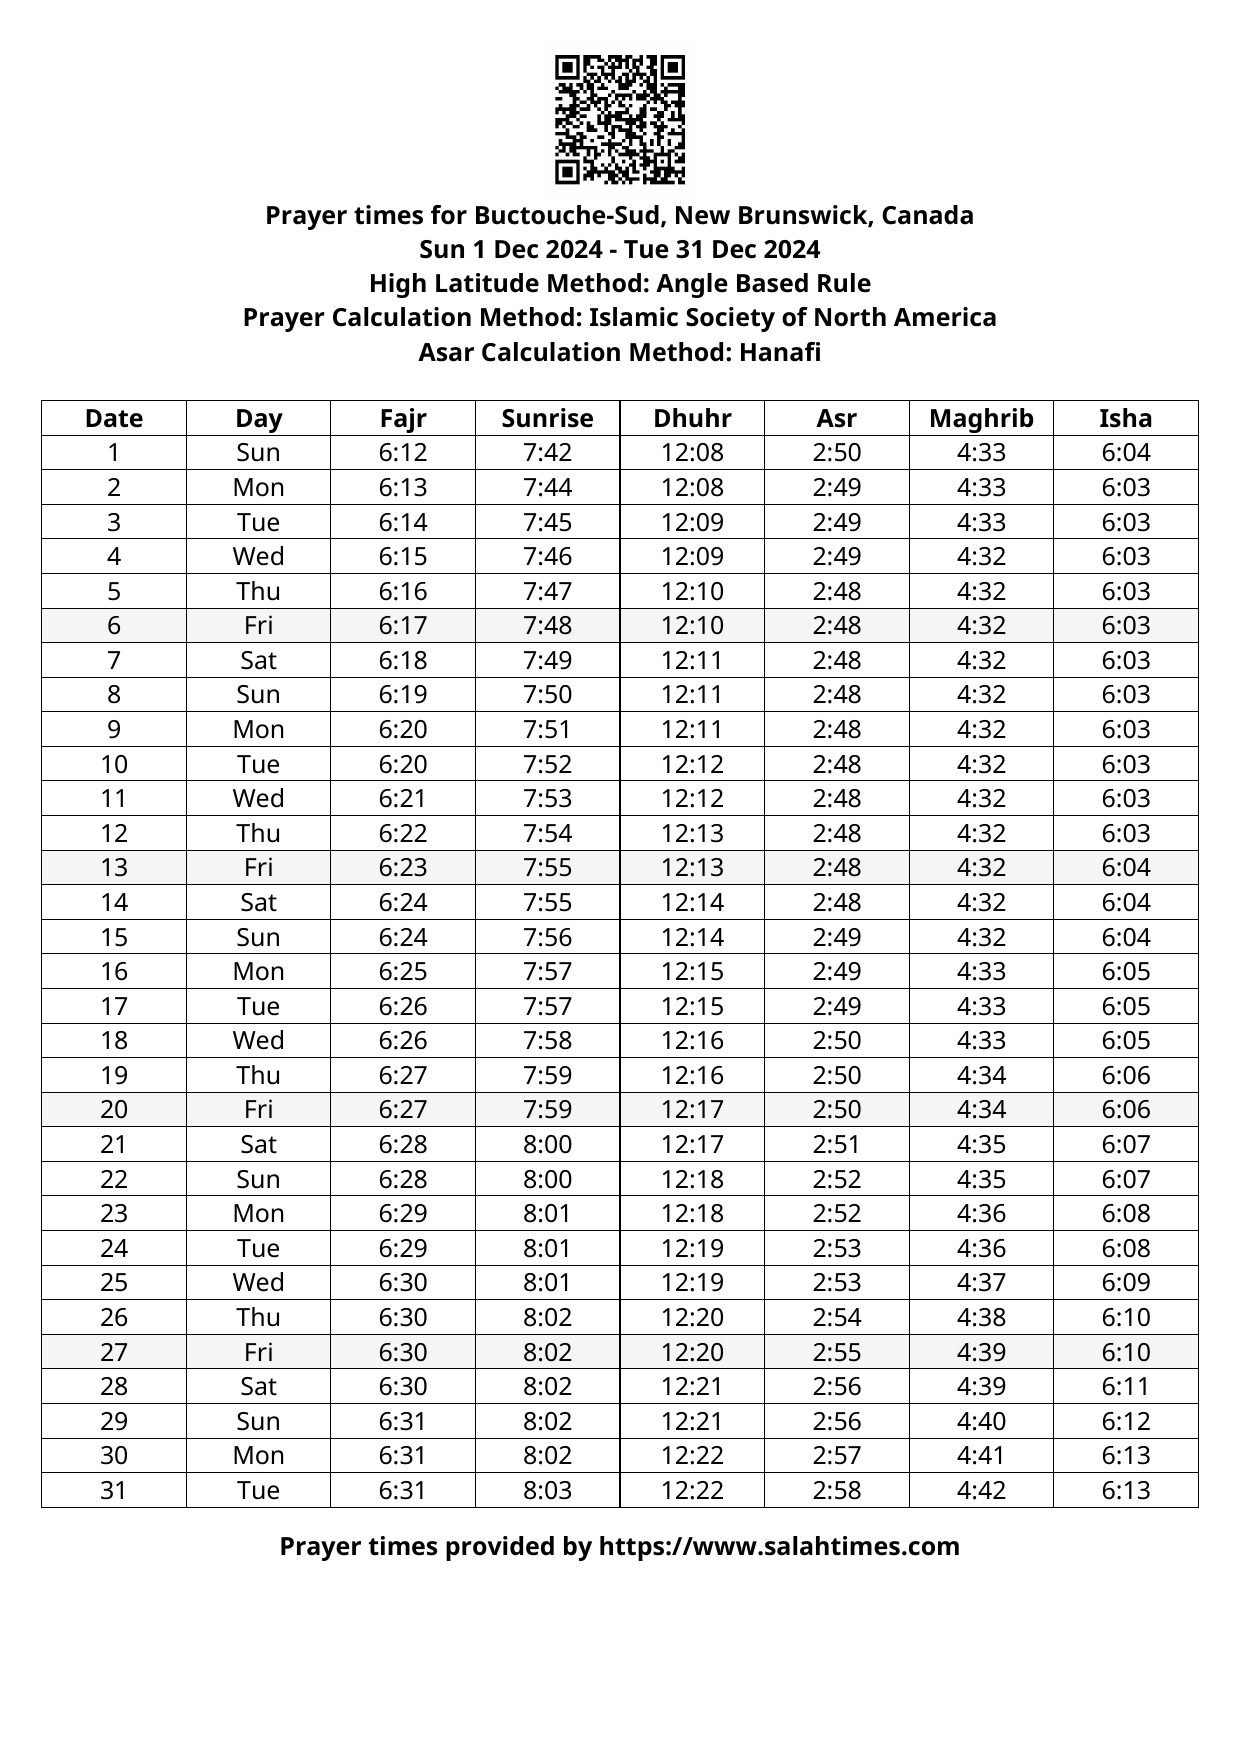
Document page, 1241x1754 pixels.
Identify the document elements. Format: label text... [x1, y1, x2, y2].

table_cell 6:30 [331, 1369, 475, 1403]
table_cell 30 [42, 1439, 186, 1472]
table_cell 2:48 [765, 678, 909, 711]
table_cell 2:51 [765, 1127, 909, 1161]
table_cell 2:56 [765, 1369, 909, 1403]
table_cell 6:05 [1054, 1024, 1198, 1057]
table_header Maghrib [910, 401, 1053, 434]
table_cell 6:25 [331, 954, 475, 988]
table_cell 12:08 [621, 470, 764, 504]
table_cell Thu [187, 574, 330, 607]
table_cell 6:15 [331, 539, 475, 573]
table_cell 4:39 [910, 1369, 1053, 1403]
table_cell 6:06 [1054, 1058, 1198, 1092]
table_cell 6:16 [331, 574, 475, 607]
table_cell 8:02 [476, 1404, 619, 1437]
table_cell 2:49 [765, 539, 909, 573]
table_cell 6:07 [1054, 1127, 1198, 1161]
table_cell 6:03 [1054, 539, 1198, 573]
table_cell 12:18 [621, 1196, 764, 1230]
table_cell Tue [187, 1473, 330, 1507]
text Prayer Calculation Method: Islamic Society of North America [42, 300, 1198, 334]
table_cell 6:03 [1054, 505, 1198, 538]
table_cell 6:03 [1054, 781, 1198, 815]
table_cell 6:03 [1054, 609, 1198, 642]
table_cell Wed [187, 1024, 330, 1057]
table_cell 7:52 [476, 747, 619, 780]
table_cell 6:24 [331, 920, 475, 953]
table_cell 7:56 [476, 920, 619, 953]
table_cell 6:28 [331, 1127, 475, 1161]
table_cell 2:53 [765, 1231, 909, 1264]
table_cell 10 [42, 747, 186, 780]
table_cell 2:57 [765, 1439, 909, 1472]
table_cell 24 [42, 1231, 186, 1264]
table_cell 12:09 [621, 539, 764, 573]
table_cell 4:40 [910, 1404, 1053, 1437]
table_header Day [187, 401, 330, 434]
table_cell 12:22 [621, 1473, 764, 1507]
table_cell 7:44 [476, 470, 619, 504]
table_cell 7 [42, 643, 186, 677]
table_cell 4:32 [910, 574, 1053, 607]
table_cell 12:16 [621, 1024, 764, 1057]
table_cell 6:30 [331, 1335, 475, 1368]
table_cell 6:04 [1054, 436, 1198, 469]
table_cell 27 [42, 1335, 186, 1368]
table_cell 2:50 [765, 1024, 909, 1057]
table_cell 2:52 [765, 1196, 909, 1230]
table_cell Fri [187, 851, 330, 884]
table_cell Sat [187, 643, 330, 677]
table_cell 7:53 [476, 781, 619, 815]
table_cell Thu [187, 1300, 330, 1334]
table_cell 4:34 [910, 1093, 1053, 1126]
table_cell 7:48 [476, 609, 619, 642]
table_cell 6:19 [331, 678, 475, 711]
table_cell 31 [42, 1473, 186, 1507]
table_cell 6:26 [331, 989, 475, 1022]
table_cell 12:17 [621, 1127, 764, 1161]
table_cell 6:31 [331, 1473, 475, 1507]
table_cell 4:41 [910, 1439, 1053, 1472]
table_cell 7:59 [476, 1058, 619, 1092]
table_cell Mon [187, 954, 330, 988]
table_cell 12:14 [621, 920, 764, 953]
table_cell 25 [42, 1266, 186, 1299]
table_cell Tue [187, 1231, 330, 1264]
table_cell Mon [187, 1196, 330, 1230]
table_cell 2:54 [765, 1300, 909, 1334]
table_cell 6:18 [331, 643, 475, 677]
table_cell 4:32 [910, 609, 1053, 642]
table_cell 2:52 [765, 1162, 909, 1195]
table_cell 7:57 [476, 954, 619, 988]
table_cell 2:58 [765, 1473, 909, 1507]
table_cell 6:03 [1054, 643, 1198, 677]
table_cell 2:49 [765, 920, 909, 953]
table_cell Fri [187, 1093, 330, 1126]
table_cell 6:21 [331, 781, 475, 815]
table_cell 6:17 [331, 609, 475, 642]
table_cell 19 [42, 1058, 186, 1092]
table_cell Fri [187, 1335, 330, 1368]
table_cell 6:23 [331, 851, 475, 884]
text Asar Calculation Method: Hanafi [42, 334, 1198, 368]
table_cell 7:46 [476, 539, 619, 573]
table_cell 12:10 [621, 609, 764, 642]
table_cell 4:33 [910, 470, 1053, 504]
table_cell 12:22 [621, 1439, 764, 1472]
table_cell Mon [187, 470, 330, 504]
table_cell 12:12 [621, 781, 764, 815]
table_cell 6:30 [331, 1300, 475, 1334]
table_cell 8:00 [476, 1127, 619, 1161]
table_cell 12 [42, 816, 186, 849]
table_cell 11 [42, 781, 186, 815]
table_cell 1 [42, 436, 186, 469]
table_cell 8:00 [476, 1162, 619, 1195]
table_cell 6:03 [1054, 747, 1198, 780]
table_cell 6:13 [1054, 1473, 1198, 1507]
table_cell 12:21 [621, 1404, 764, 1437]
table_cell 4 [42, 539, 186, 573]
table_cell 3 [42, 505, 186, 538]
table_cell 6:05 [1054, 954, 1198, 988]
table_cell 6:22 [331, 816, 475, 849]
table_header Asr [765, 401, 909, 434]
table_cell 2 [42, 470, 186, 504]
table_cell 7:47 [476, 574, 619, 607]
table_cell 28 [42, 1369, 186, 1403]
table_cell Sun [187, 1404, 330, 1437]
table_header Isha [1054, 401, 1198, 434]
table_cell 12:11 [621, 678, 764, 711]
table_cell 7:49 [476, 643, 619, 677]
table_cell 6:26 [331, 1024, 475, 1057]
table_cell 8:02 [476, 1335, 619, 1368]
table_cell 6:03 [1054, 574, 1198, 607]
table_cell 6:10 [1054, 1335, 1198, 1368]
table_cell 15 [42, 920, 186, 953]
table_cell 12:17 [621, 1093, 764, 1126]
table_cell 12:14 [621, 885, 764, 919]
table_cell 4:32 [910, 920, 1053, 953]
table_cell 6:08 [1054, 1231, 1198, 1264]
table_cell 12:21 [621, 1369, 764, 1403]
table_cell 7:51 [476, 712, 619, 746]
text Sun 1 Dec 2024 - Tue 31 Dec 2024 [42, 232, 1198, 266]
table_cell 8:01 [476, 1231, 619, 1264]
table_cell 2:49 [765, 470, 909, 504]
table_cell 12:11 [621, 643, 764, 677]
table_cell 8:02 [476, 1300, 619, 1334]
table_cell 6:27 [331, 1058, 475, 1092]
table_cell 4:32 [910, 781, 1053, 815]
table_cell 12:19 [621, 1231, 764, 1264]
table_cell 4:36 [910, 1231, 1053, 1264]
table_cell 12:15 [621, 954, 764, 988]
table_cell 2:49 [765, 954, 909, 988]
table_cell 6:05 [1054, 989, 1198, 1022]
table_cell 6:31 [331, 1439, 475, 1472]
table_cell Sat [187, 1127, 330, 1161]
table_cell Thu [187, 1058, 330, 1092]
table_cell Sat [187, 1369, 330, 1403]
table_cell 8:01 [476, 1266, 619, 1299]
table_cell 4:35 [910, 1162, 1053, 1195]
table_cell 12:18 [621, 1162, 764, 1195]
text Prayer times for Buctouche-Sud, New Brunswick, Canada [42, 198, 1198, 232]
table_cell 4:34 [910, 1058, 1053, 1092]
table_cell Wed [187, 1266, 330, 1299]
table_cell 6:13 [1054, 1439, 1198, 1472]
table_cell 2:49 [765, 505, 909, 538]
table_cell 6:03 [1054, 678, 1198, 711]
table_cell 2:48 [765, 781, 909, 815]
table_cell Mon [187, 712, 330, 746]
table_cell 6:08 [1054, 1196, 1198, 1230]
table_cell 6:09 [1054, 1266, 1198, 1299]
table_cell 2:55 [765, 1335, 909, 1368]
table_cell 12:10 [621, 574, 764, 607]
table_header Sunrise [476, 401, 619, 434]
table_cell 9 [42, 712, 186, 746]
table_cell 2:49 [765, 989, 909, 1022]
table_cell 4:42 [910, 1473, 1053, 1507]
table_cell 7:55 [476, 851, 619, 884]
table_cell Tue [187, 989, 330, 1022]
table_cell 4:32 [910, 747, 1053, 780]
table_cell 2:56 [765, 1404, 909, 1437]
table_cell Fri [187, 609, 330, 642]
table_cell 23 [42, 1196, 186, 1230]
table_cell Mon [187, 1439, 330, 1472]
text High Latitude Method: Angle Based Rule [42, 266, 1198, 300]
table_cell 12:19 [621, 1266, 764, 1299]
table_cell 6:20 [331, 747, 475, 780]
table_cell 4:35 [910, 1127, 1053, 1161]
table_cell 5 [42, 574, 186, 607]
table_cell 4:39 [910, 1335, 1053, 1368]
table_cell 2:48 [765, 574, 909, 607]
table_cell 6:31 [331, 1404, 475, 1437]
table_cell 12:13 [621, 816, 764, 849]
table_cell Sun [187, 1162, 330, 1195]
table_cell 6:28 [331, 1162, 475, 1195]
table_cell Sun [187, 678, 330, 711]
table_cell 6:12 [1054, 1404, 1198, 1437]
table_cell 20 [42, 1093, 186, 1126]
table_cell 4:32 [910, 816, 1053, 849]
table_cell 7:45 [476, 505, 619, 538]
table_cell 4:32 [910, 712, 1053, 746]
table_cell 7:54 [476, 816, 619, 849]
table_cell 6:06 [1054, 1093, 1198, 1126]
table_cell Sat [187, 885, 330, 919]
table_cell Sun [187, 436, 330, 469]
table_cell 2:53 [765, 1266, 909, 1299]
table_cell 4:33 [910, 989, 1053, 1022]
table_cell 4:32 [910, 851, 1053, 884]
table_cell 6:29 [331, 1196, 475, 1230]
table_cell 12:09 [621, 505, 764, 538]
table_cell Tue [187, 505, 330, 538]
table_cell 12:16 [621, 1058, 764, 1092]
table_cell 7:59 [476, 1093, 619, 1126]
table_cell 8 [42, 678, 186, 711]
table_cell 6:12 [331, 436, 475, 469]
table_cell 6:04 [1054, 885, 1198, 919]
table_cell 6 [42, 609, 186, 642]
table_cell 6:07 [1054, 1162, 1198, 1195]
table_cell 2:50 [765, 1093, 909, 1126]
table_cell 6:04 [1054, 851, 1198, 884]
table_cell Wed [187, 781, 330, 815]
table_header Date [42, 401, 186, 434]
table_cell 4:33 [910, 1024, 1053, 1057]
table_cell 7:58 [476, 1024, 619, 1057]
table_cell 18 [42, 1024, 186, 1057]
table_cell 7:50 [476, 678, 619, 711]
table_cell 6:24 [331, 885, 475, 919]
table_cell 6:20 [331, 712, 475, 746]
table_cell 13 [42, 851, 186, 884]
table_cell 4:32 [910, 539, 1053, 573]
table_cell 6:03 [1054, 712, 1198, 746]
table_cell 4:32 [910, 885, 1053, 919]
table_cell 8:02 [476, 1369, 619, 1403]
table_cell Wed [187, 539, 330, 573]
table_cell 7:42 [476, 436, 619, 469]
table_cell 26 [42, 1300, 186, 1334]
table_cell 12:08 [621, 436, 764, 469]
table_cell 4:33 [910, 505, 1053, 538]
table_cell 2:48 [765, 712, 909, 746]
table_cell 4:33 [910, 954, 1053, 988]
picture [542, 41, 699, 198]
table_cell 6:29 [331, 1231, 475, 1264]
table_cell 2:48 [765, 609, 909, 642]
table_cell 6:03 [1054, 816, 1198, 849]
table_cell 29 [42, 1404, 186, 1437]
table_header Dhuhr [621, 401, 764, 434]
table_cell 6:30 [331, 1266, 475, 1299]
table_header Fajr [331, 401, 475, 434]
table_cell Tue [187, 747, 330, 780]
table_cell 12:13 [621, 851, 764, 884]
table_cell 22 [42, 1162, 186, 1195]
table_cell 6:03 [1054, 470, 1198, 504]
table_cell Thu [187, 816, 330, 849]
table_cell 7:55 [476, 885, 619, 919]
table_cell 2:48 [765, 885, 909, 919]
table_cell 4:33 [910, 436, 1053, 469]
text Prayer times provided by https://www.salahtimes.com [42, 1528, 1198, 1563]
table_cell 2:50 [765, 436, 909, 469]
table_cell 4:32 [910, 643, 1053, 677]
table_cell 8:02 [476, 1439, 619, 1472]
table_cell 4:36 [910, 1196, 1053, 1230]
table_cell 6:13 [331, 470, 475, 504]
table_cell 12:20 [621, 1335, 764, 1368]
table_cell 12:12 [621, 747, 764, 780]
table_cell 12:20 [621, 1300, 764, 1334]
table_cell 2:48 [765, 643, 909, 677]
table_cell 4:37 [910, 1266, 1053, 1299]
table_cell 4:38 [910, 1300, 1053, 1334]
table_cell 12:11 [621, 712, 764, 746]
table_cell 8:03 [476, 1473, 619, 1507]
table_cell 16 [42, 954, 186, 988]
table_cell 6:14 [331, 505, 475, 538]
table_cell 8:01 [476, 1196, 619, 1230]
table_cell 2:48 [765, 816, 909, 849]
table_cell 6:27 [331, 1093, 475, 1126]
table_cell 2:48 [765, 747, 909, 780]
table_cell Sun [187, 920, 330, 953]
table_cell 7:57 [476, 989, 619, 1022]
table_cell 2:48 [765, 851, 909, 884]
table_cell 6:10 [1054, 1300, 1198, 1334]
table_cell 21 [42, 1127, 186, 1161]
table_cell 14 [42, 885, 186, 919]
table_cell 4:32 [910, 678, 1053, 711]
table_cell 6:11 [1054, 1369, 1198, 1403]
table_cell 12:15 [621, 989, 764, 1022]
table_cell 17 [42, 989, 186, 1022]
table_cell 2:50 [765, 1058, 909, 1092]
table_cell 6:04 [1054, 920, 1198, 953]
